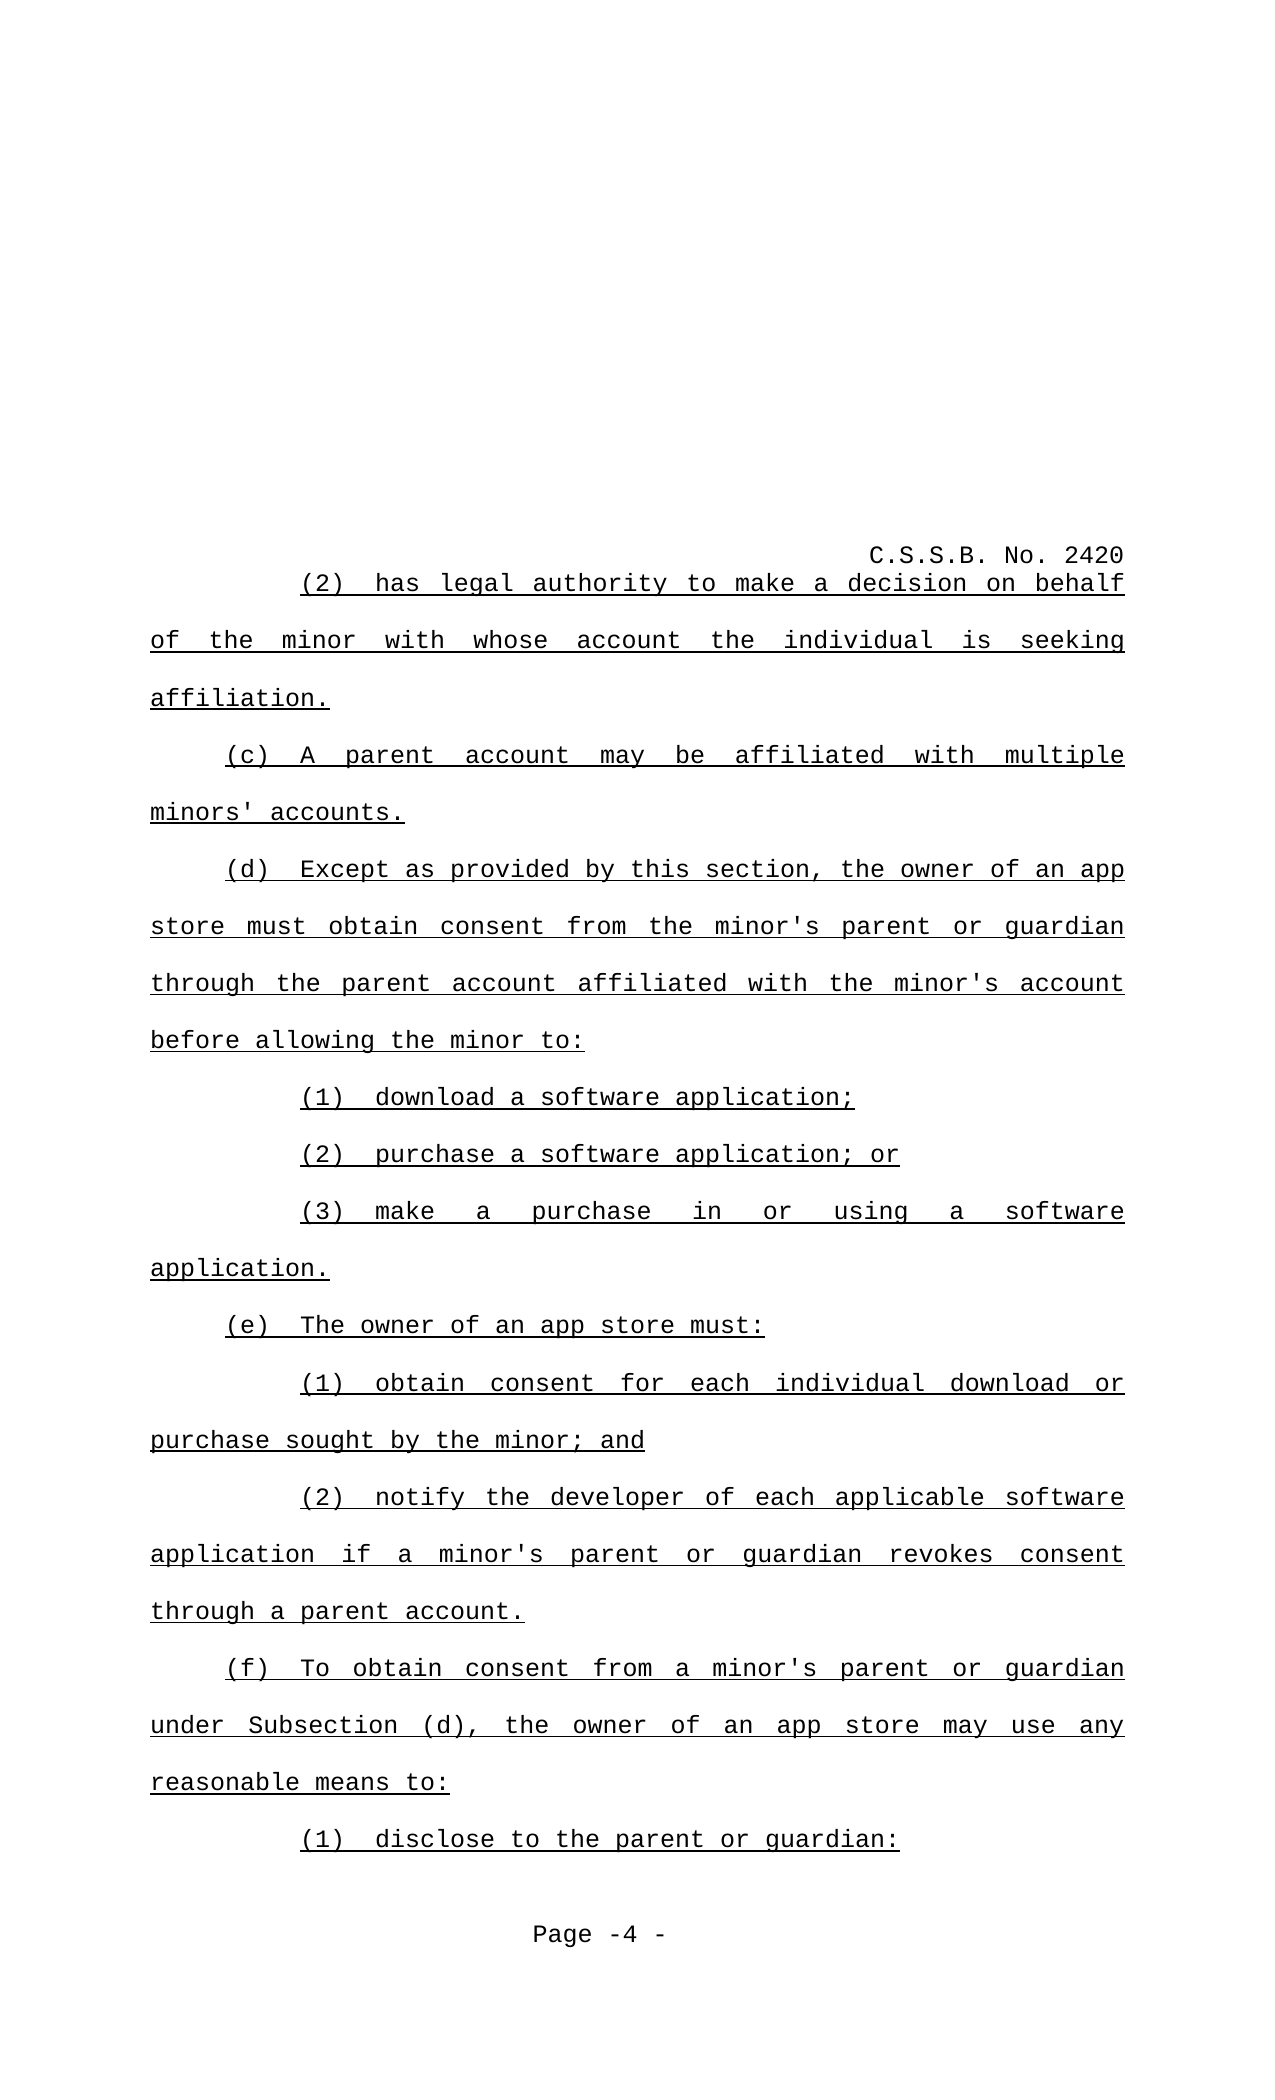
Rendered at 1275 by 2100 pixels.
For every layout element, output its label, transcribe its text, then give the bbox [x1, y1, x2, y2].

text (f) To obtain consent from a minor's parent or guardian under Subsection (d), the owner of an app store may use any reasonable means to: [150, 1737, 1125, 1798]
text (d) Except as provided by this section, the owner of an app store must obtain consent from the minor's parent or guardian through the parent account affiliated with the minor's account before allowing the minor to: [150, 938, 1125, 994]
text (d) Except as provided by this section, the owner of an app store must obtain consent from the minor's parent or guardian through the parent account affiliated with the minor's account before allowing the minor to: [150, 856, 1125, 937]
text (3) make a purchase in or using a software application. [150, 1199, 1125, 1284]
text (2) has legal authority to make a decision on behalf of the minor with whose account the individual is seeking affiliation. [150, 571, 1125, 651]
text (2) notify the developer of each applicable software application if a minor's parent or guardian revokes consent through a parent account. [150, 1484, 1125, 1565]
text (2) notify the developer of each applicable software application if a minor's parent or guardian revokes consent through a parent account. [150, 1566, 1125, 1627]
text (e) The owner of an app store must: [150, 1313, 1125, 1341]
text (2) purchase a software application; or [150, 1142, 1125, 1170]
text (1) disclose to the parent or guardian: [150, 1827, 1125, 1855]
text (f) To obtain consent from a minor's parent or guardian under Subsection (d), the owner of an app store may use any reasonable means to: [150, 1655, 1125, 1736]
text (c) A parent account may be affiliated with multiple minors' accounts. [150, 742, 1125, 828]
text (2) has legal authority to make a decision on behalf of the minor with whose account the individual is seeking affiliation. [150, 653, 1125, 713]
text (1) download a software application; [150, 1084, 1125, 1113]
text (d) Except as provided by this section, the owner of an app store must obtain consent from the minor's parent or guardian through the parent account affiliated with the minor's account before allowing the minor to: [150, 995, 1125, 1056]
text (1) obtain consent for each individual download or purchase sought by the minor; and [150, 1370, 1125, 1456]
